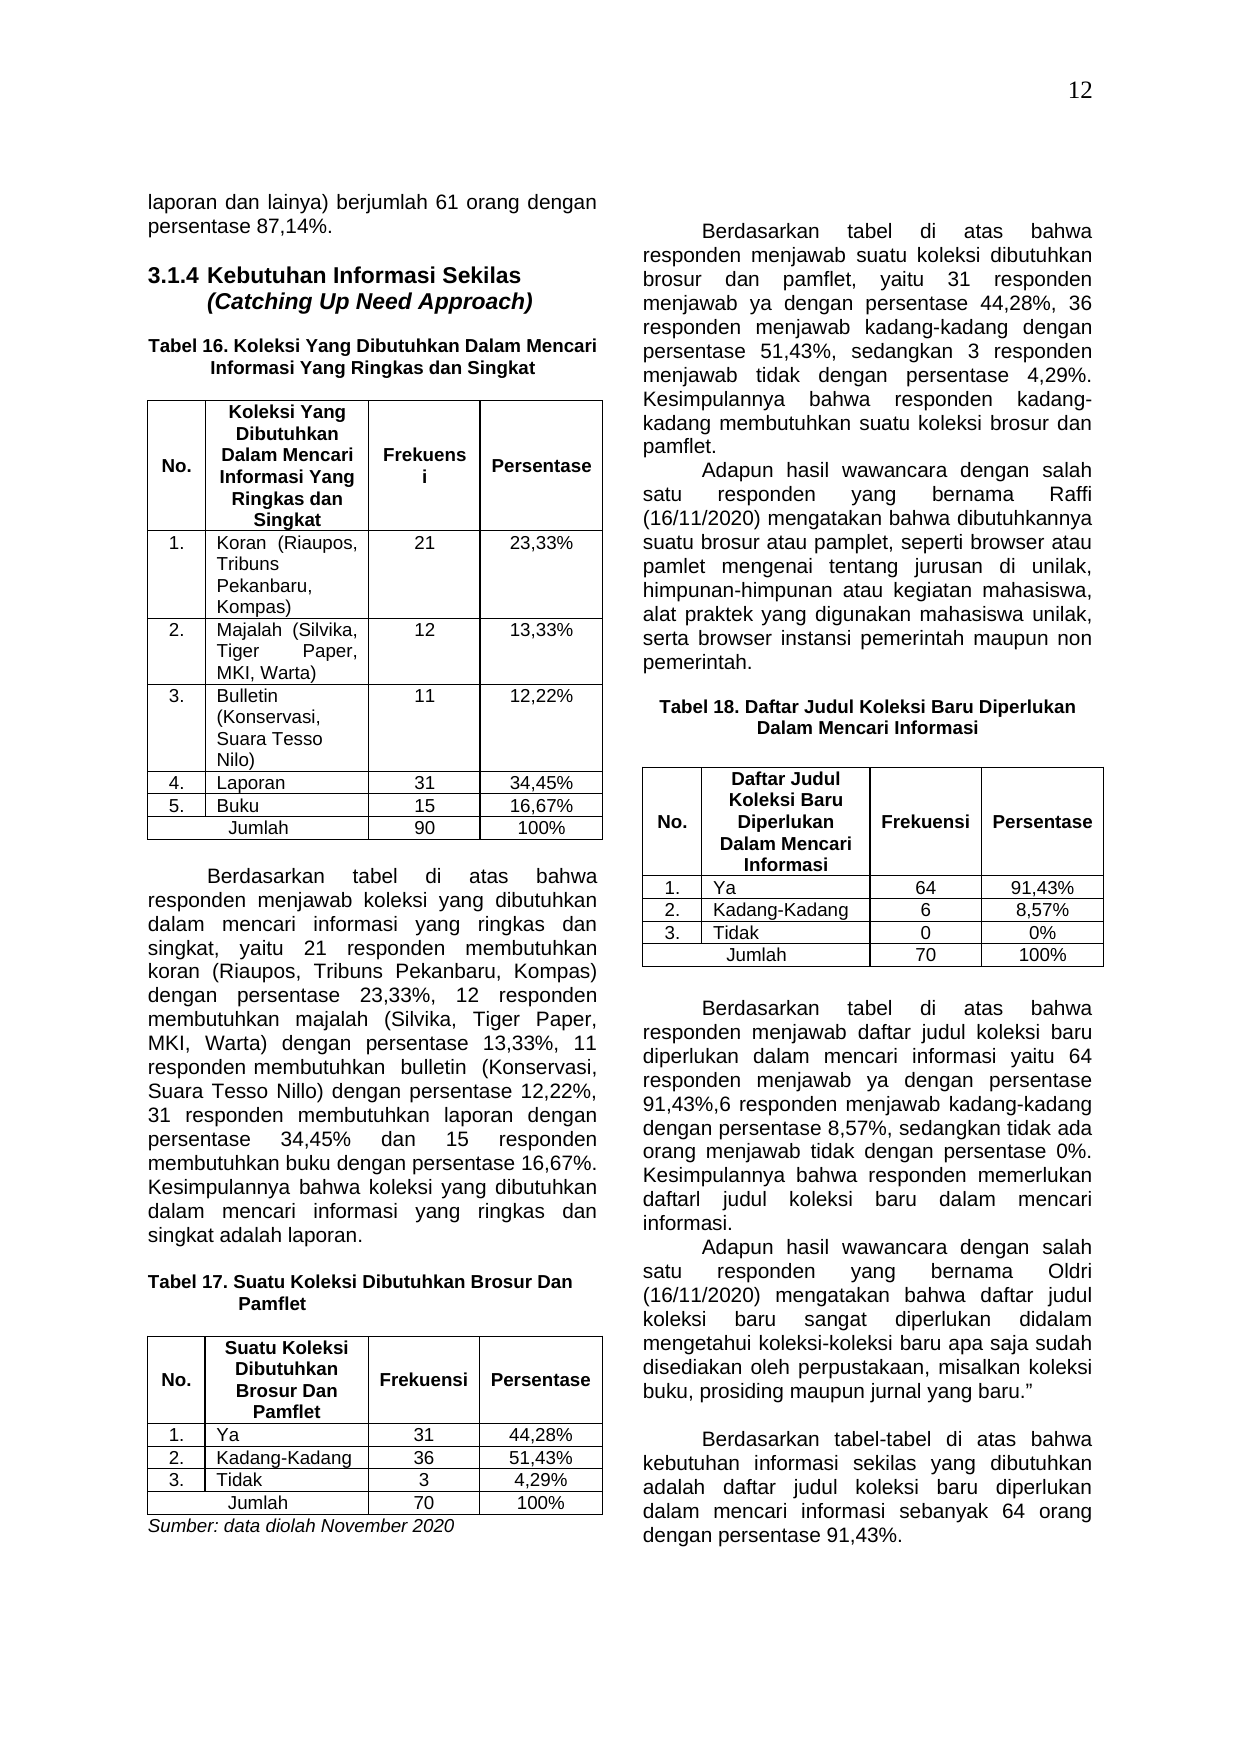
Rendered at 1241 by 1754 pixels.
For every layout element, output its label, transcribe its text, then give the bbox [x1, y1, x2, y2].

table_header Daftar Judul Koleksi Baru Diperlukan Dalam Mencari Informasi [702, 768, 869, 875]
table_cell 11 [369, 685, 479, 771]
table_header Persentase [480, 1337, 602, 1423]
text Berdasarkan tabel-tabel di atas bahwa kebutuhan informasi sekilas yang dibutuhkan adalah daftar judul koleksi baru diperlukan dalam mencari informasi sebanyak 64 orang dengan persentase 91,43%. [643, 1427, 1092, 1547]
table_cell 3. [148, 1469, 204, 1491]
text Pamflet [148, 1292, 598, 1314]
table_cell Ya [702, 876, 869, 898]
table_cell 3. [643, 922, 701, 943]
text Adapun hasil wawancara dengan salah satu responden yang bernama Oldri (16/11/2020) mengatakan bahwa daftar judul koleksi baru sangat diperlukan didalam mengetahui koleksi-koleksi baru apa saja sudah disediakan oleh perpustakaan, misalkan koleksi buku, prosiding maupun jurnal yang baru.” [643, 1235, 1092, 1403]
table_header Suatu Koleksi Dibutuhkan Brosur Dan Pamflet [206, 1337, 368, 1423]
table_cell 23,33% [481, 531, 602, 618]
table_header No. [148, 1337, 204, 1423]
table_cell Jumlah [643, 944, 869, 966]
table_cell 100% [481, 817, 602, 838]
table_cell Buku [206, 794, 368, 816]
table_cell 2. [148, 1447, 204, 1468]
table_cell Kadang-Kadang [702, 899, 869, 921]
table_cell 0 [871, 922, 981, 943]
table_header Persentase [481, 401, 602, 530]
table_cell 6 [871, 899, 981, 921]
list Kebutuhan Informasi Sekilas (Catching Up Need Approach) [148, 262, 598, 314]
table_cell Majalah (Silvika, Tiger Paper, MKI, Warta) [206, 619, 368, 683]
table_cell 2. [643, 899, 701, 921]
text Tabel 16. Koleksi Yang Dibutuhkan Dalam Mencari Informasi Yang Ringkas dan Singkat [148, 335, 598, 378]
table_cell 1. [643, 876, 701, 898]
table_cell 51,43% [480, 1447, 602, 1468]
table_cell 0% [982, 922, 1103, 943]
table_header Persentase [982, 768, 1103, 875]
table_cell 100% [480, 1492, 602, 1513]
table_cell Tidak [702, 922, 869, 943]
table_cell 100% [982, 944, 1103, 966]
table_cell 3 [369, 1469, 479, 1491]
table_cell 36 [369, 1447, 479, 1468]
table_cell 21 [369, 531, 479, 618]
table_cell Laporan [206, 772, 368, 793]
table_cell 31 [369, 772, 479, 793]
table_cell 13,33% [481, 619, 602, 683]
table_cell Ya [206, 1424, 368, 1446]
table_cell 4. [148, 772, 205, 793]
table_cell 5. [148, 794, 205, 816]
text Tabel 17. Suatu Koleksi Dibutuhkan Brosur Dan [148, 1271, 598, 1292]
table_cell Bulletin (Konservasi, Suara Tesso Nilo) [206, 685, 368, 771]
table_cell 8,57% [982, 899, 1103, 921]
table_cell Jumlah [148, 1492, 368, 1513]
table_cell 3. [148, 685, 205, 771]
table_cell 34,45% [481, 772, 602, 793]
table_header Frekuensi [369, 401, 479, 530]
table_header Frekuensi [871, 768, 981, 875]
text Tabel 18. Daftar Judul Koleksi Baru Diperlukan Dalam Mencari Informasi [643, 695, 1092, 738]
table_header No. [148, 401, 205, 530]
table_cell 90 [369, 817, 479, 838]
text Adapun hasil wawancara dengan salah satu responden yang bernama Raffi (16/11/2020) mengatakan bahwa dibutuhkannya suatu brosur atau pamplet, seperti browser atau pamlet mengenai tentang jurusan di unilak, himpunan-himpunan atau kegiatan mahasiswa, alat praktek yang digunakan mahasiswa unilak, serta browser instansi pemerintah maupun non pemerintah. [643, 458, 1092, 674]
table_cell 12 [369, 619, 479, 683]
table_header No. [643, 768, 701, 875]
table_cell 4,29% [480, 1469, 602, 1491]
table_cell Jumlah [148, 817, 368, 838]
table_cell Kadang-Kadang [206, 1447, 368, 1468]
table_cell 12,22% [481, 685, 602, 771]
table_cell 1. [148, 1424, 204, 1446]
table_cell 70 [871, 944, 981, 966]
table_header Frekuensi [369, 1337, 479, 1423]
table_cell 2. [148, 619, 205, 683]
text Berdasarkan tabel di atas bahwa responden menjawab suatu koleksi dibutuhkan brosur dan pamflet, yaitu 31 responden menjawab ya dengan persentase 44,28%, 36 responden menjawab kadang-kadang dengan persentase 51,43%, sedangkan 3 responden menjawab tidak dengan persentase 4,29%. Kesimpulannya bahwa responden kadang-kadang membutuhkan suatu koleksi brosur dan pamflet. [643, 219, 1092, 458]
table_cell 70 [369, 1492, 479, 1513]
table_cell 15 [369, 794, 479, 816]
table_header Koleksi Yang Dibutuhkan Dalam Mencari Informasi Yang Ringkas dan Singkat [206, 401, 368, 530]
table_cell 31 [369, 1424, 479, 1446]
table_cell 16,67% [481, 794, 602, 816]
text Berdasarkan tabel di atas bahwa responden menjawab daftar judul koleksi baru diperlukan dalam mencari informasi yaitu 64 responden menjawab ya dengan persentase 91,43%,6 responden menjawab kadang-kadang dengan persentase 8,57%, sedangkan tidak ada orang menjawab tidak dengan persentase 0%. Kesimpulannya bahwa responden memerlukan daftarl judul koleksi baru dalam mencari informasi. [643, 996, 1092, 1235]
text Sumber: data diolah November 2020 [148, 1515, 598, 1536]
text Berdasarkan tabel di atas bahwa responden menjawab koleksi yang dibutuhkan dalam mencari informasi yang ringkas dan singkat, yaitu 21 responden membutuhkan koran (Riaupos, Tribuns Pekanbaru, Kompas) dengan persentase 23,33%, 12 responden membutuhkan majalah (Silvika, Tiger Paper, MKI, Warta) dengan persentase 13,33%, 11 responden membutuhkan bulletin (Konservasi, Suara Tesso Nillo) dengan persentase 12,22%, 31 responden membutuhkan laporan dengan persentase 34,45% dan 15 responden membutuhkan buku dengan persentase 16,67%. Kesimpulannya bahwa koleksi yang dibutuhkan dalam mencari informasi yang ringkas dan singkat adalah laporan. [148, 863, 598, 1247]
table_cell 91,43% [982, 876, 1103, 898]
table_cell Koran (Riaupos, Tribuns Pekanbaru, Kompas) [206, 531, 368, 618]
table_cell Tidak [206, 1469, 368, 1491]
table_cell 44,28% [480, 1424, 602, 1446]
table_cell 1. [148, 531, 205, 618]
table_cell 64 [871, 876, 981, 898]
